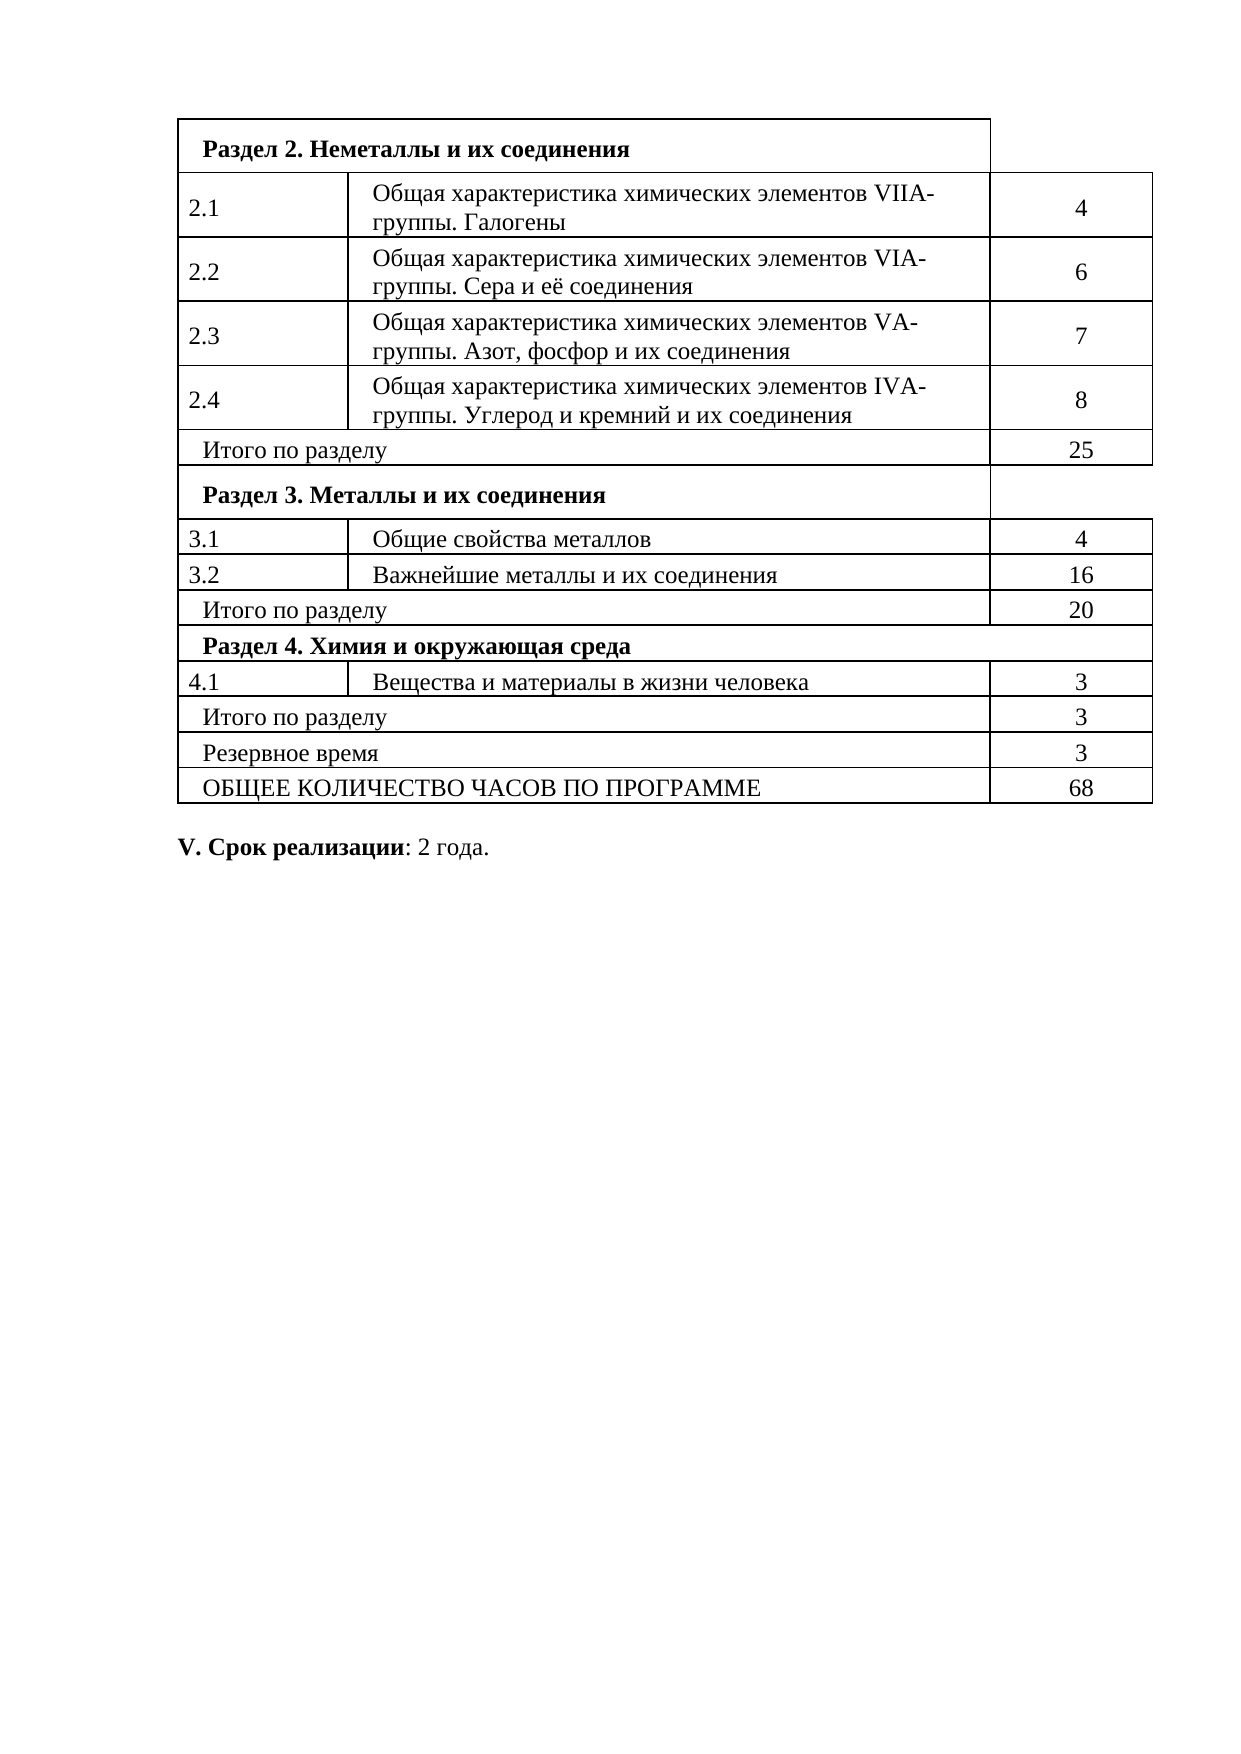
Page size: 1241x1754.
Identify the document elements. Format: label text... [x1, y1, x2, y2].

table_cell Общая характеристика химических элементов VIIА-группы. Галогены [349, 173, 989, 236]
table_cell Итого по разделу [179, 697, 989, 731]
table_cell ОБЩЕЕ КОЛИЧЕСТВО ЧАСОВ ПО ПРОГРАММЕ [179, 768, 989, 802]
table_cell 7 [991, 302, 1152, 364]
table_cell 3 [991, 697, 1152, 731]
table_cell 2.2 [179, 238, 347, 300]
table_cell 16 [991, 555, 1152, 589]
table_cell 20 [991, 591, 1152, 624]
table_cell Итого по разделу [179, 430, 989, 464]
table_cell 4 [991, 173, 1152, 236]
table_cell 2.4 [179, 366, 347, 429]
table_cell 25 [991, 430, 1152, 464]
table_cell Общая характеристика химических элементов VА-группы. Азот, фосфор и их соединения [349, 302, 989, 364]
table_cell Итого по разделу [179, 591, 989, 624]
table_cell Резервное время [179, 733, 989, 766]
table_cell 3.2 [179, 555, 347, 589]
table_cell 3.1 [179, 520, 347, 553]
text V. Срок реализации: 2 года. [177, 832, 1152, 861]
table_cell 3 [991, 662, 1152, 695]
table_cell Общие свойства металлов [349, 520, 989, 553]
table_cell 2.3 [179, 302, 347, 364]
table_cell Вещества и материалы в жизни человека [349, 662, 989, 695]
table_cell 6 [991, 238, 1152, 300]
table_cell Раздел 2. Неметаллы и их соединения [179, 120, 990, 172]
table_cell Общая характеристика химических элементов VIА-группы. Сера и её соединения [349, 238, 989, 300]
table_cell Раздел 4. Химия и окружающая среда [179, 626, 1152, 660]
table_cell 8 [991, 366, 1152, 429]
table_cell Важнейшие металлы и их соединения [349, 555, 989, 589]
table_cell 68 [991, 768, 1152, 802]
table_cell Общая характеристика химических элементов IVА-группы. Углерод и кремний и их соединения [349, 366, 989, 429]
table_cell 4 [991, 520, 1152, 553]
table_cell 3 [991, 733, 1152, 766]
table_cell 2.1 [179, 173, 347, 236]
table_cell Раздел 3. Металлы и их соединения [179, 466, 990, 518]
table_cell 4.1 [179, 662, 347, 695]
